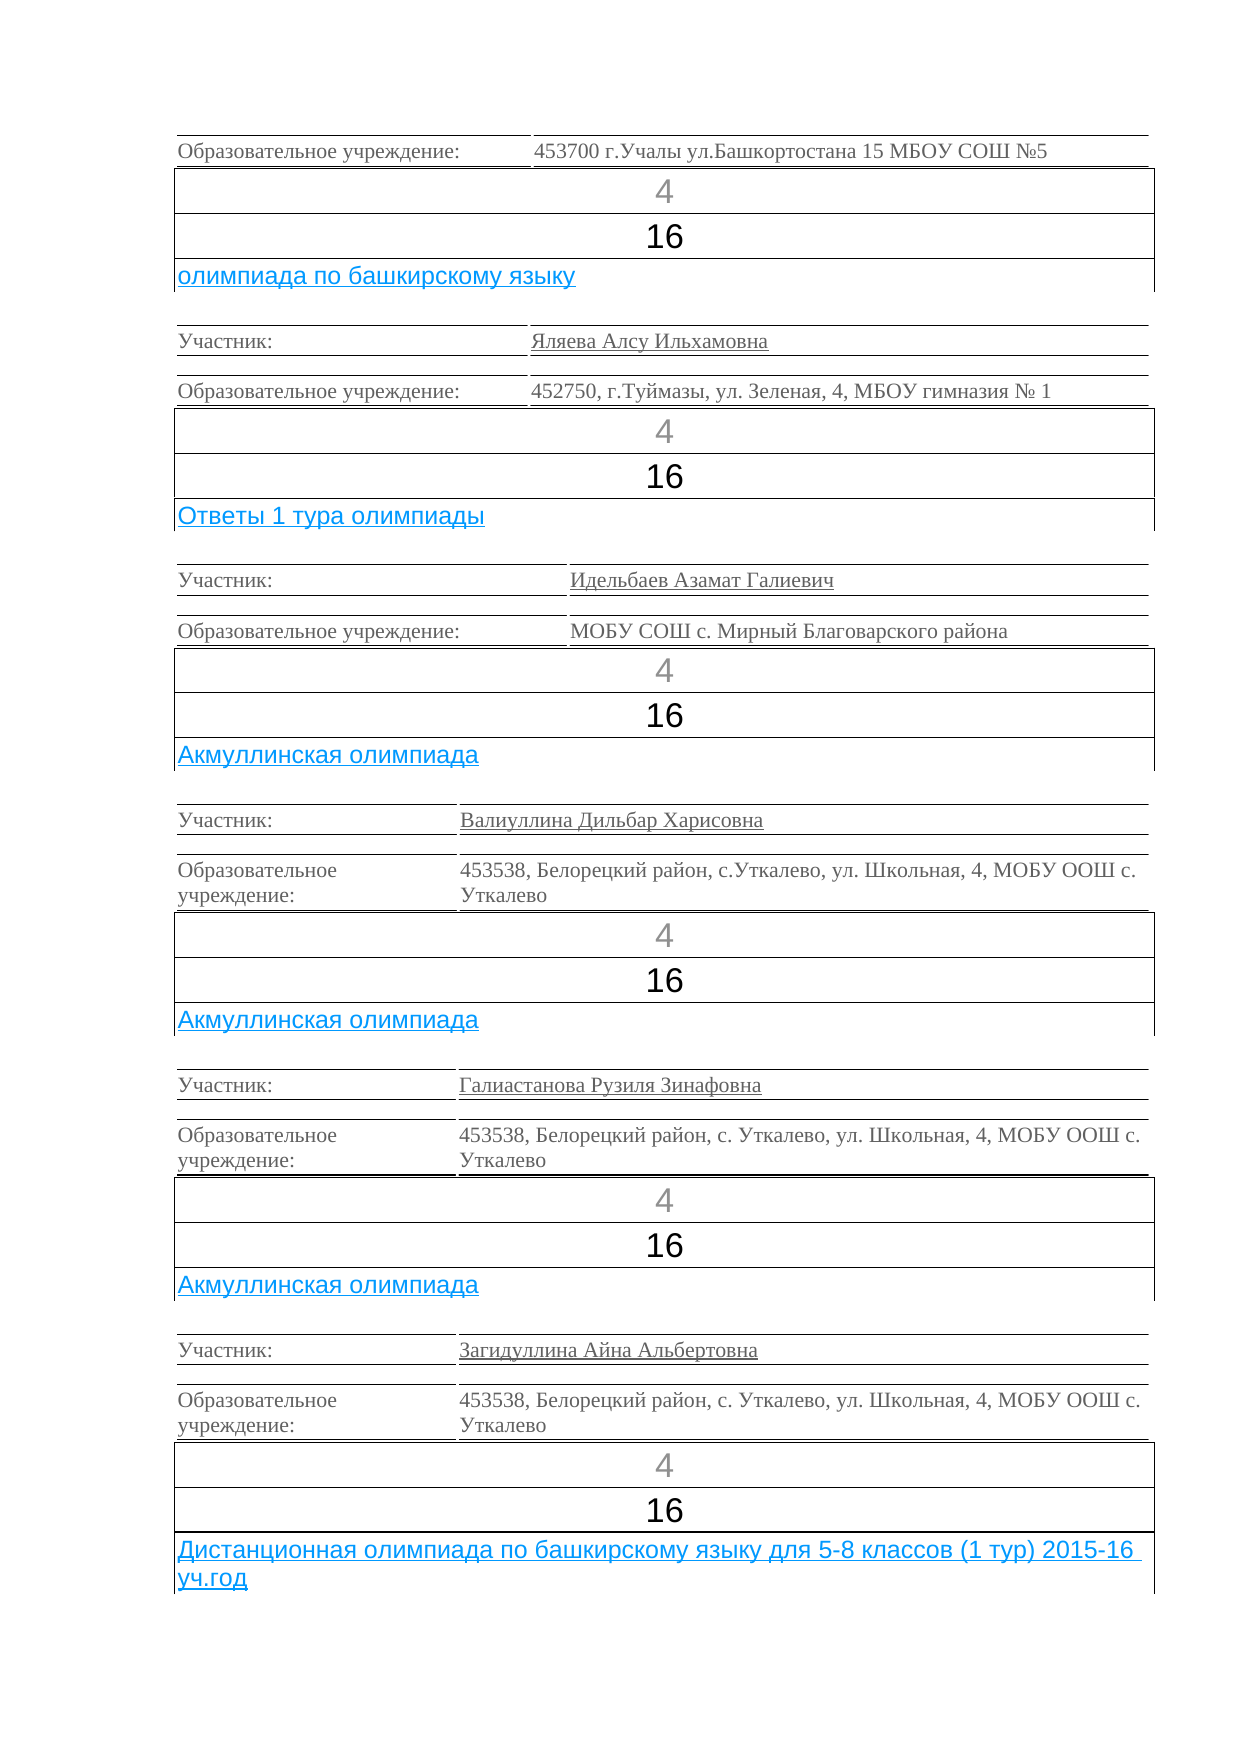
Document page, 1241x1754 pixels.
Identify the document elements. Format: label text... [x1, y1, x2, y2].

text 4 [175, 169, 1154, 213]
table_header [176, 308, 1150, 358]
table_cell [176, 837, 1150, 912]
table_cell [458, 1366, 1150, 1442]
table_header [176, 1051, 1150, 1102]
text 4 [175, 409, 1154, 453]
text 16 [175, 693, 1154, 737]
text Ответы 1 тура олимпиады [175, 499, 1154, 531]
text 4 [175, 913, 1154, 957]
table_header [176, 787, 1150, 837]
text 4 [175, 649, 1154, 692]
text 16 [175, 454, 1154, 497]
text 4 [175, 1178, 1154, 1222]
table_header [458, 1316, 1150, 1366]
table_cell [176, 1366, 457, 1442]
text 16 [175, 958, 1154, 1002]
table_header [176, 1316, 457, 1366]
text Акмуллинская олимпиада [175, 1268, 1154, 1301]
text 16 [175, 1488, 1154, 1531]
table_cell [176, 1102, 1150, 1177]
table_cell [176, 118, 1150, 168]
text олимпиада по башкирскому языку [175, 259, 1154, 292]
text 16 [175, 1223, 1154, 1267]
text Дистанционная олимпиада по башкирскому языку для 5-8 классов (1 тур) 2015-16 уч.год [175, 1533, 1154, 1594]
text Акмуллинская олимпиада [175, 1003, 1154, 1036]
text 4 [175, 1443, 1154, 1487]
text 16 [175, 214, 1154, 258]
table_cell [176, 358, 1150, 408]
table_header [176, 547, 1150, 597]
text Акмуллинская олимпиада [175, 738, 1154, 771]
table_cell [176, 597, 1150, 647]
